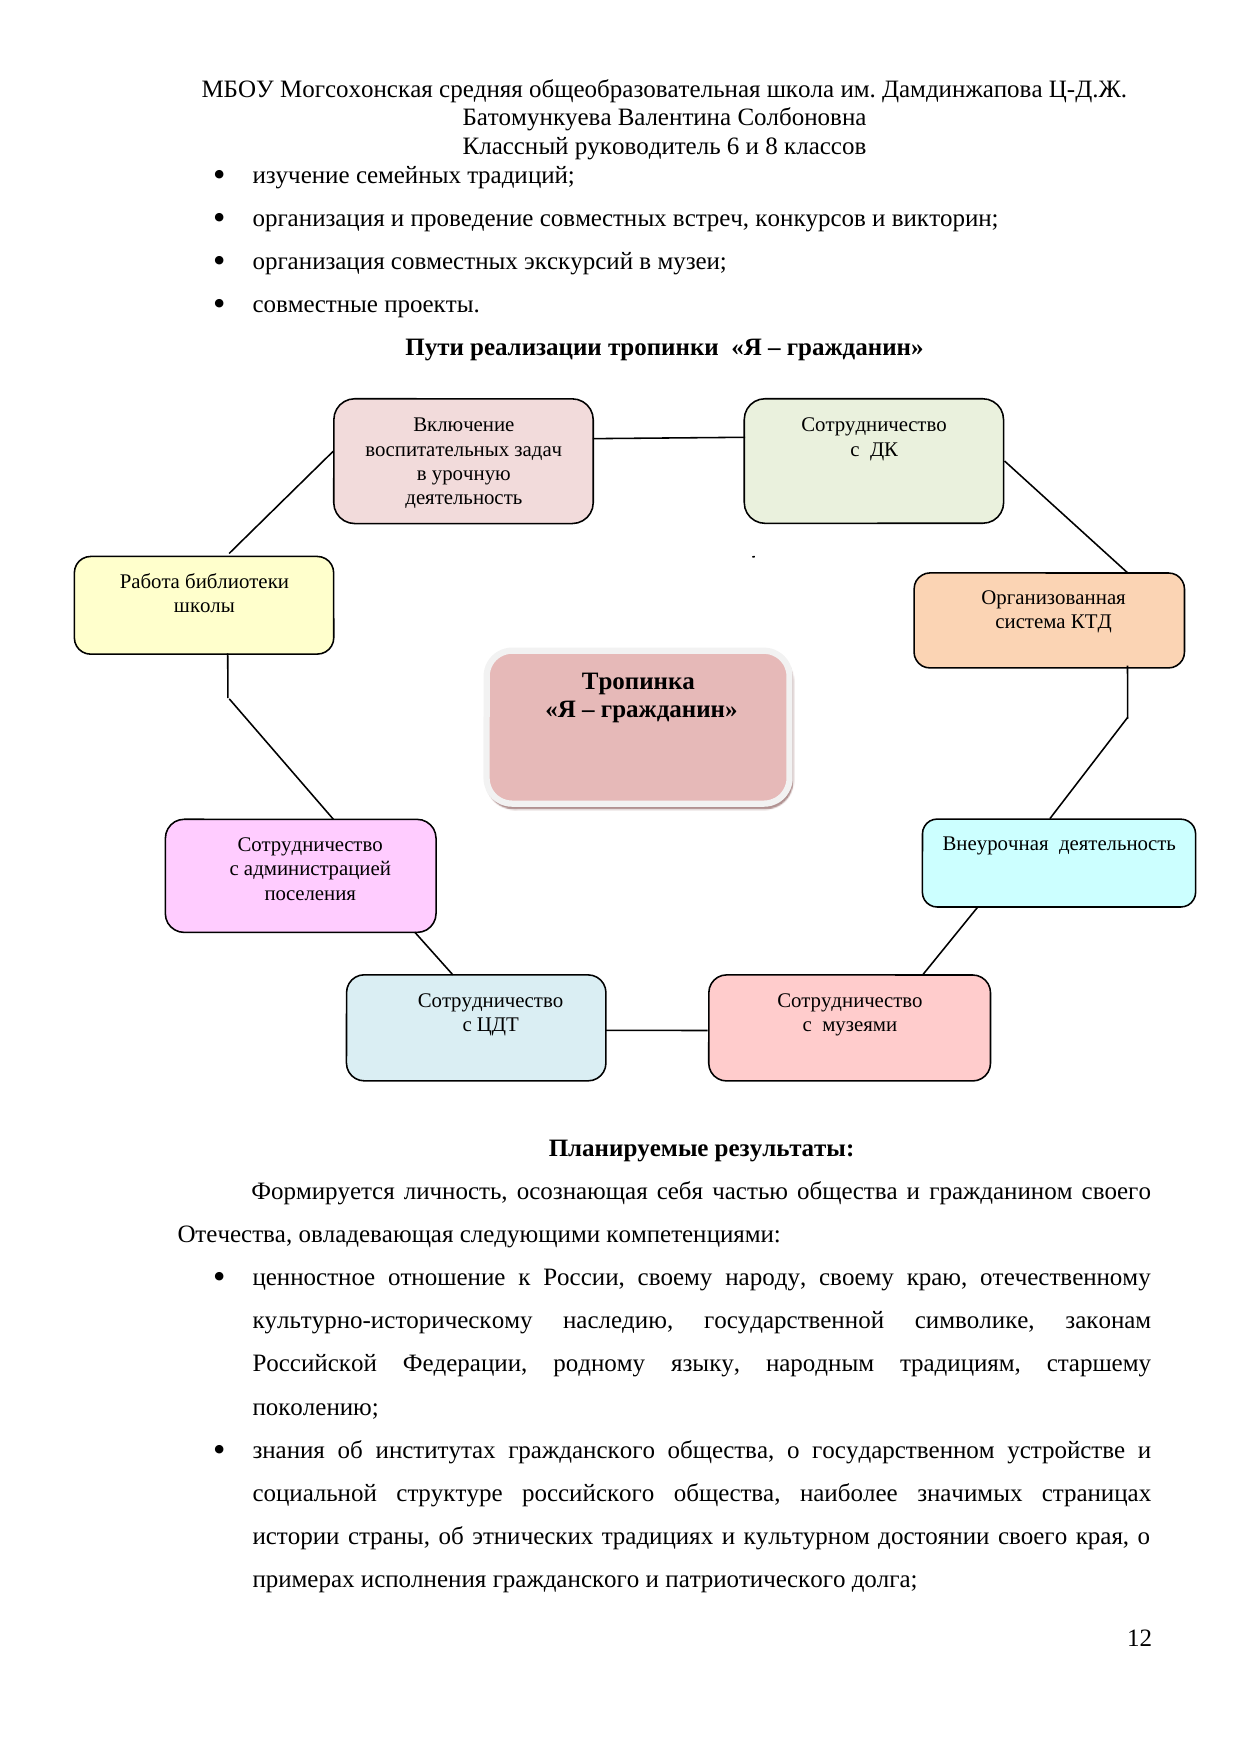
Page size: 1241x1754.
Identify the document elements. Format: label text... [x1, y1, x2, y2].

list организация и проведение совместных встреч, конкурсов и викторин; [215, 203, 1152, 232]
list ценностное отношение к России, своему народу, своему краю, отечественному культурно-историческому наследию, государственной символике, законам Российской Федерации, родному языку, народным традициям, старшему поколению; [215, 1262, 1152, 1420]
list организация совместных экскурсий в музеи; [215, 246, 1152, 275]
text Планируемые результаты: [177, 1133, 1152, 1162]
list знания об институтах гражданского общества, о государственном устройстве и социальной структуре российского общества, наиболее значимых страницах истории страны, об этнических традициях и культурном достоянии своего края, о примерах исполнения гражданского и патриотического долга; [215, 1435, 1152, 1593]
list изучение семейных традиций; [215, 160, 1152, 189]
list совместные проекты. [215, 289, 1152, 318]
text Формируется личность, осознающая себя частью общества и гражданином своего Отечества, овладевающая следующими компетенциями: [177, 1176, 1152, 1248]
text Пути реализации тропинки «Я – гражданин» [177, 332, 1152, 361]
